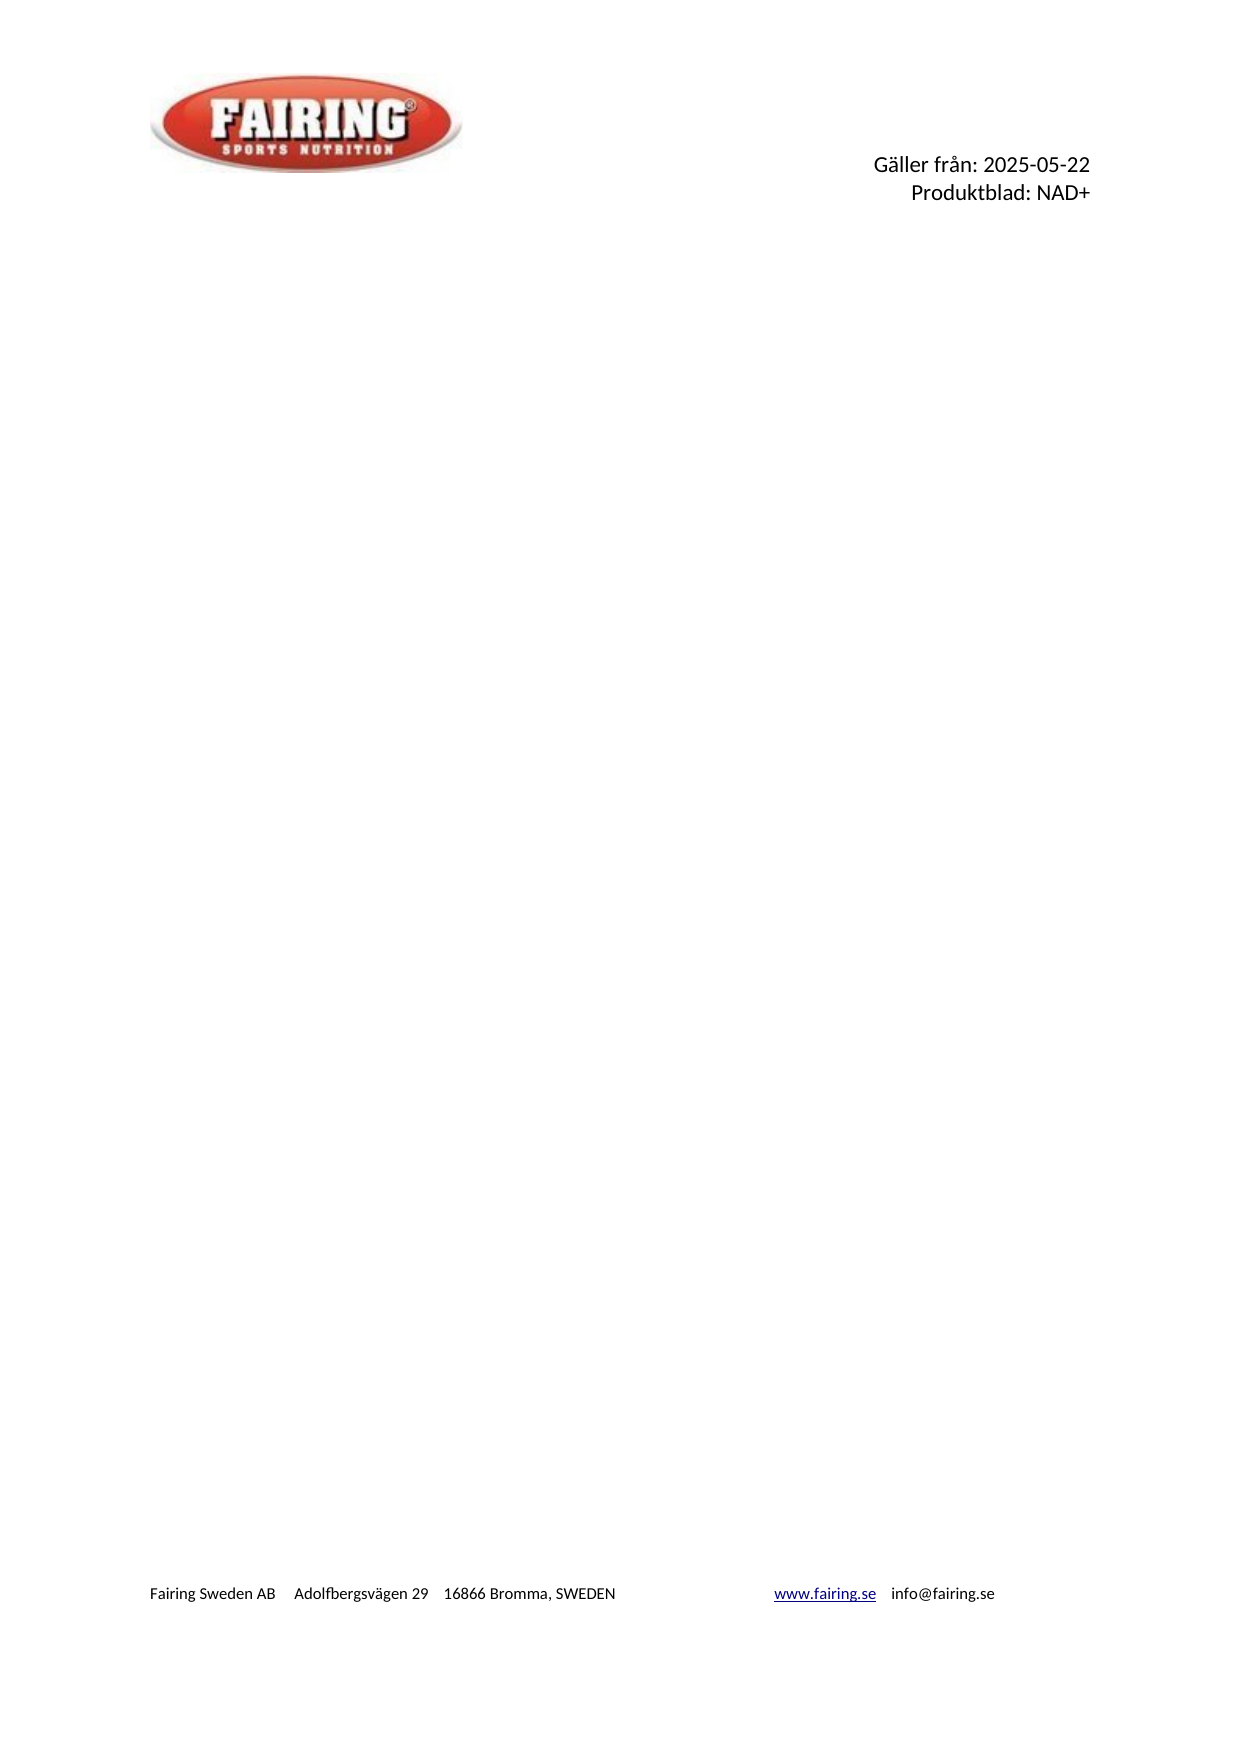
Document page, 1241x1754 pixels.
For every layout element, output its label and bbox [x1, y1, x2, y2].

picture [150, 73, 463, 173]
